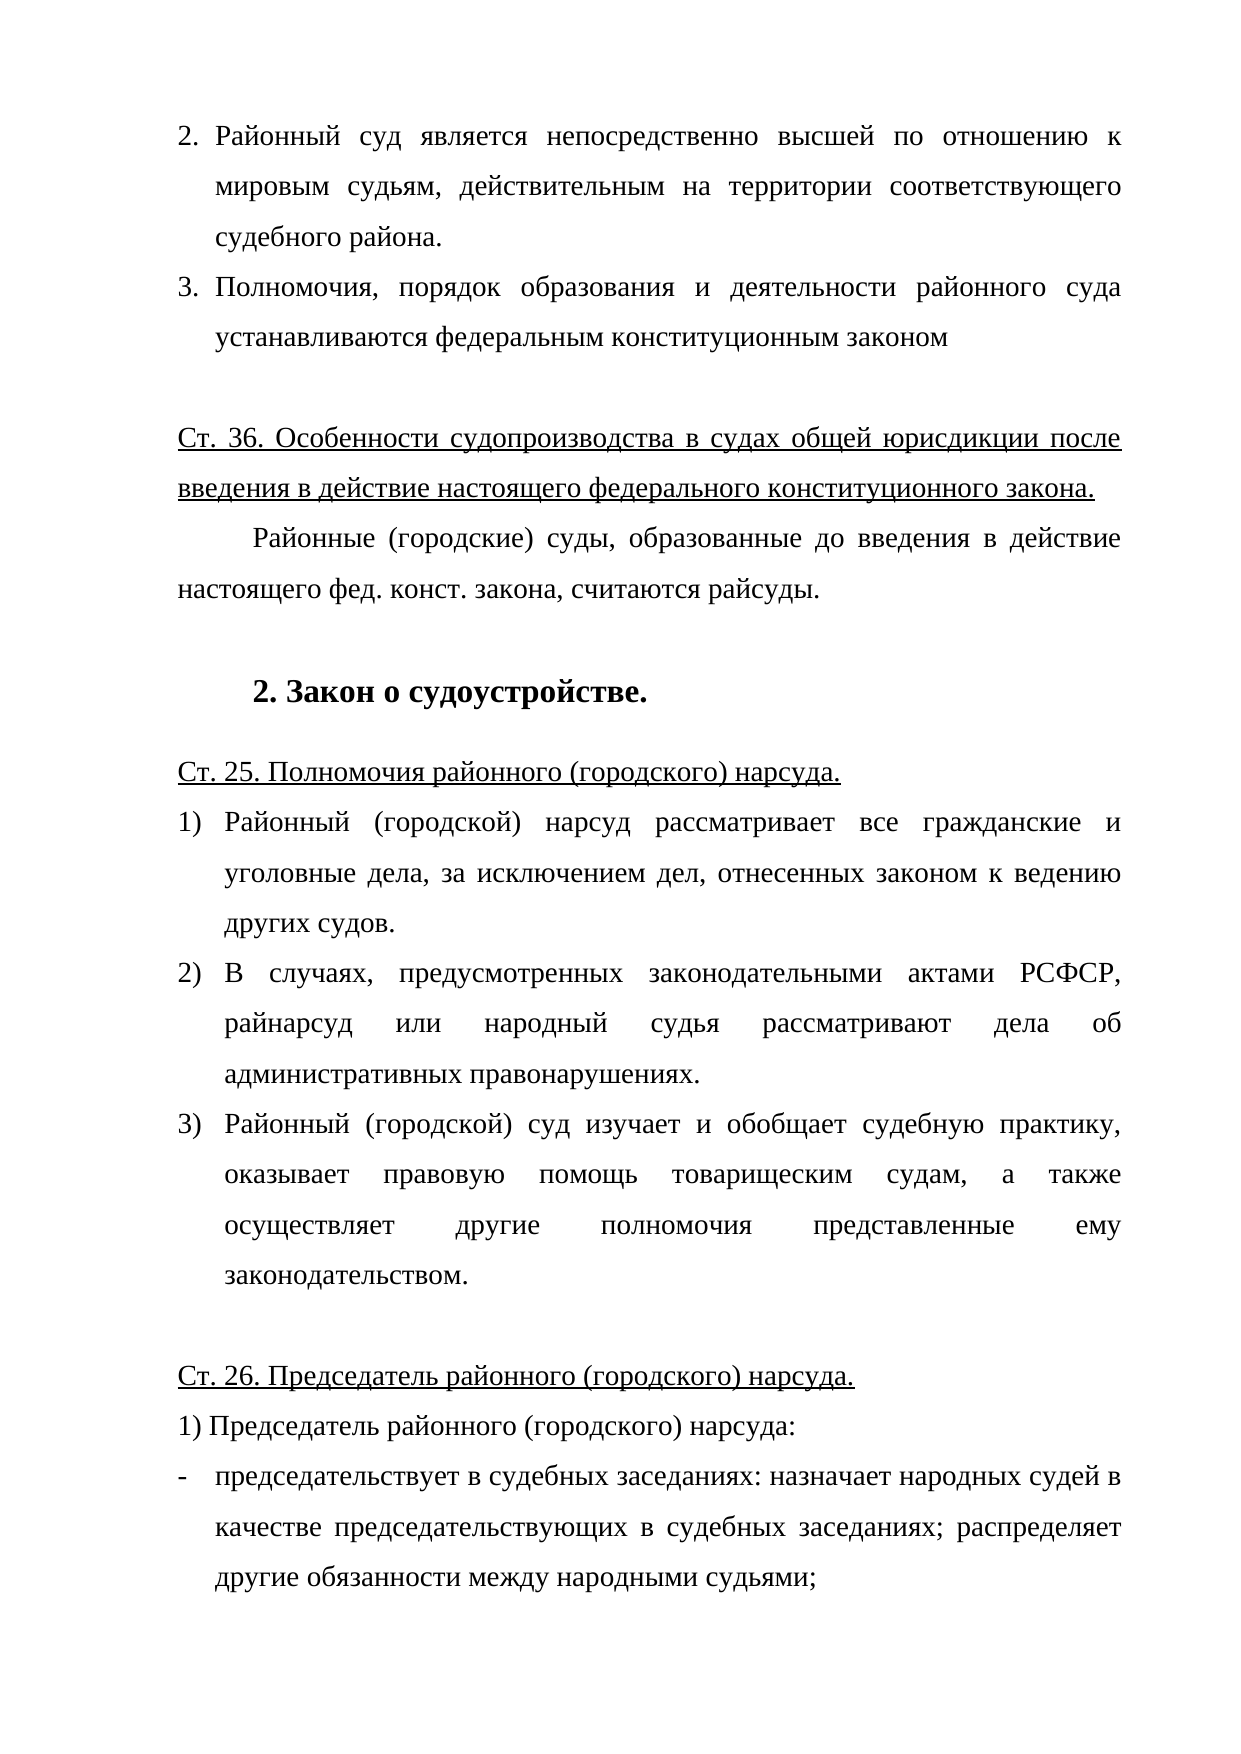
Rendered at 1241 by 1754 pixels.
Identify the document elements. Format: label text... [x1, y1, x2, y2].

text Ст. 36. Особенности судопроизводства в судах общей юрисдикции после введения в действие настоящего федерального конституционного закона. [177, 420, 1122, 449]
text Ст. 25. Полномочия районного (городского) нарсуда. [177, 754, 1122, 788]
text Районные (городские) суды, образованные до введения в действие настоящего фед. конст. закона, считаются райсуды. [177, 521, 1122, 604]
list В случаях, предусмотренных законодательными актами РСФСР, райнарсуд или народный судья рассматривают дела об административных правонарушениях. [177, 955, 1122, 1089]
list председательствует в судебных заседаниях: назначает народных судей в качестве председательствующих в судебных заседаниях; распределяет другие обязанности между народными судьями; [177, 1458, 1122, 1593]
list Районный (городской) суд изучает и обобщает судебную практику, оказывает правовую помощь товарищеским судам, а также осуществляет другие полномочия представленные ему законодательством. [177, 1106, 1122, 1291]
list Полномочия, порядок образования и деятельности районного суда устанавливаются федеральным конституционным законом [177, 269, 1122, 353]
text Ст. 36. Особенности судопроизводства в судах общей юрисдикции после введения в действие настоящего федерального конституционного закона. [177, 450, 1122, 504]
list Районный (городской) нарсуд рассматривает все гражданские и уголовные дела, за исключением дел, отнесенных законом к ведению других судов. [177, 804, 1122, 938]
text 1) Председатель районного (городского) нарсуда: [177, 1408, 1122, 1442]
text Ст. 26. Председатель районного (городского) нарсуда. [177, 1358, 1122, 1391]
text 2. Закон о судоустройстве. [177, 672, 1122, 710]
list Районный суд является непосредственно высшей по отношению к мировым судьям, действительным на территории соответствующего судебного района. [177, 118, 1122, 252]
